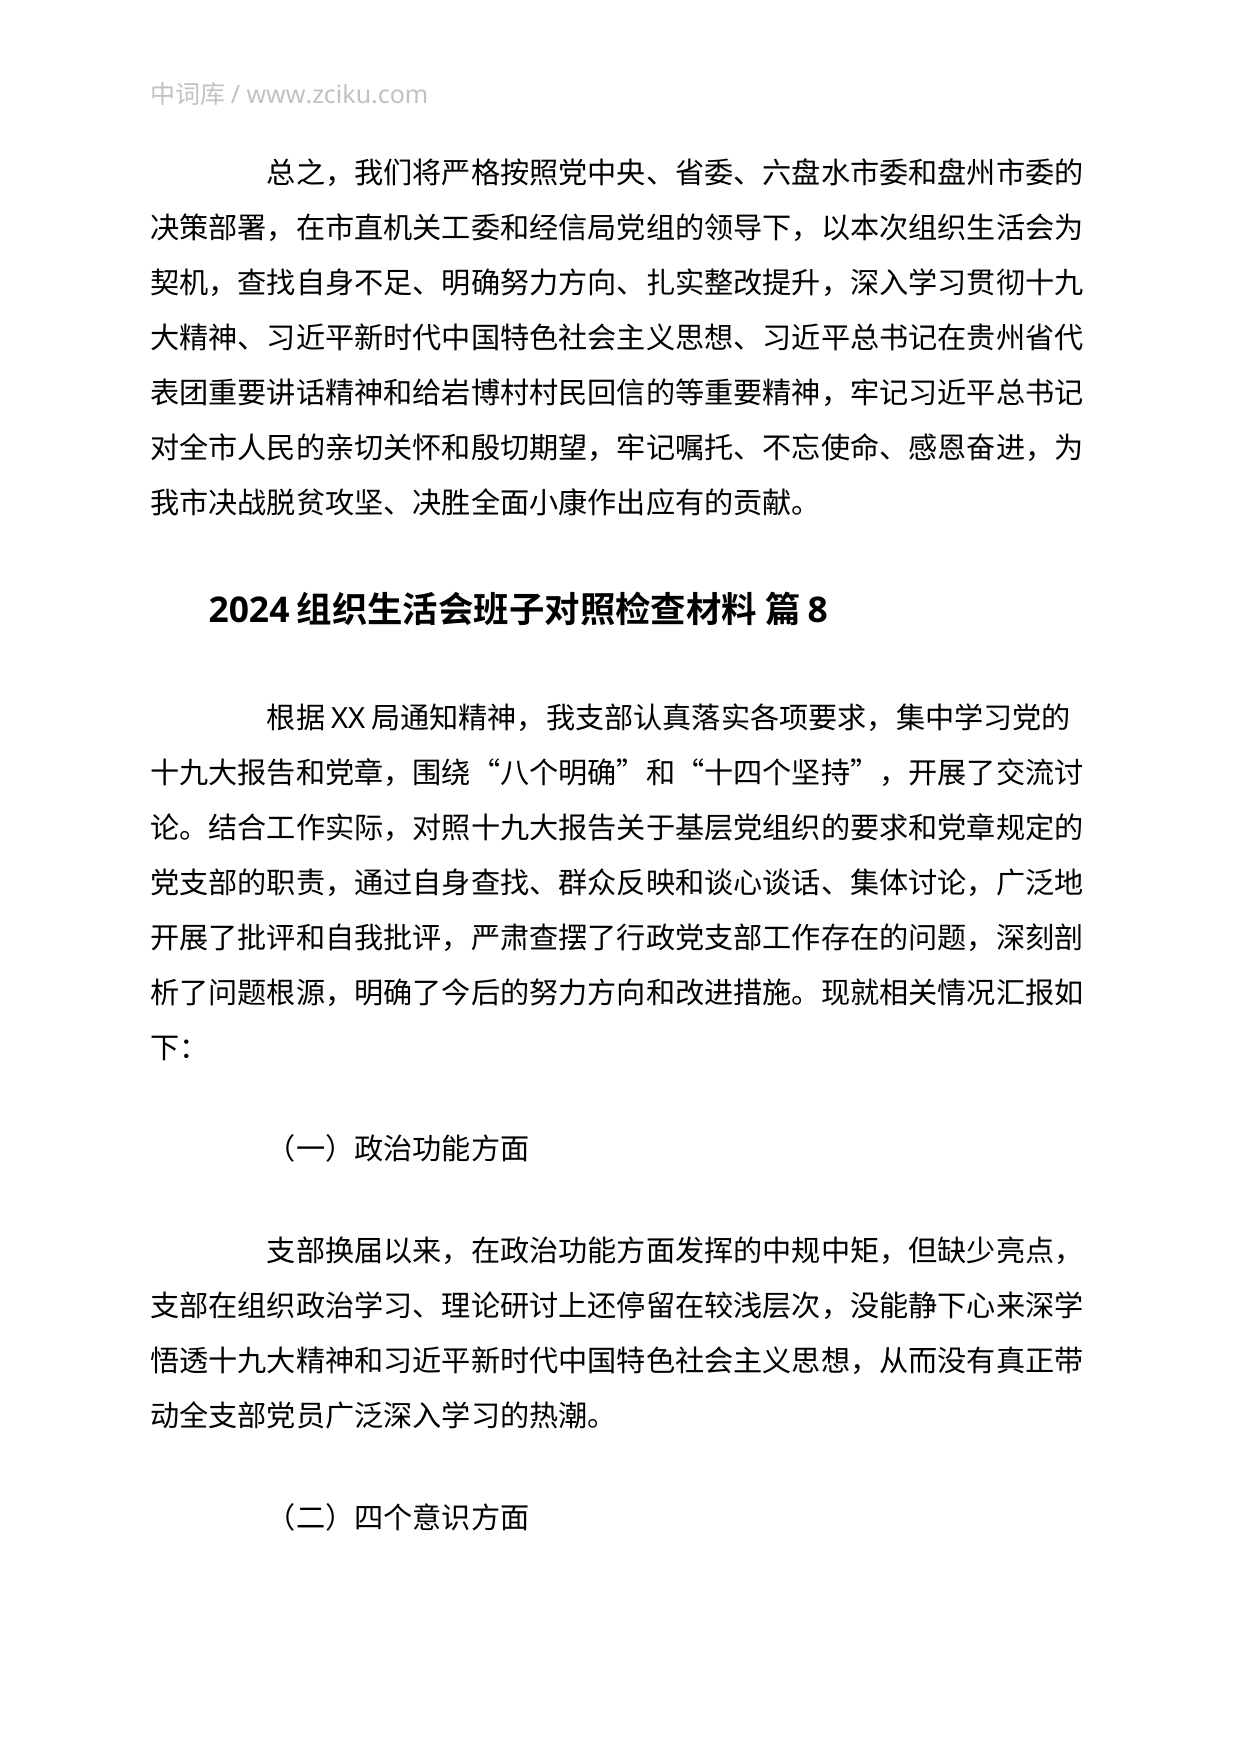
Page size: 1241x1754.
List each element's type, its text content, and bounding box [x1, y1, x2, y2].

text 2024组织生活会班子对照检查材料 篇8 [150, 581, 1090, 632]
text （二）四个意识方面 [150, 1494, 1090, 1536]
text 总之，我们将严格按照党中央、省委、六盘水市委和盘州市委的决策部署，在市直机关工委和经信局党组的领导下，以本次组织生活会为契机，查找自身不足、明确努力方向、扎实整改提升，深入学习贯彻十九大精神、习近平新时代中国特色社会主义思想、习近平总书记在贵州省代表团重要讲话精神和给岩博村村民回信的等重要精神，牢记习近平总书记对全市人民的亲切关怀和殷切期望，牢记嘱托、不忘使命、感恩奋进，为我市决战脱贫攻坚、决胜全面小康作出应有的贡献。 [150, 150, 1090, 522]
text （一）政治功能方面 [150, 1126, 1090, 1168]
text 支部换届以来，在政治功能方面发挥的中规中矩，但缺少亮点，支部在组织政治学习、理论研讨上还停留在较浅层次，没能静下心来深学悟透十九大精神和习近平新时代中国特色社会主义思想，从而没有真正带动全支部党员广泛深入学习的热潮。 [150, 1228, 1090, 1435]
text 根据XX局通知精神，我支部认真落实各项要求，集中学习党的十九大报告和党章，围绕“八个明确”和“十四个坚持”，开展了交流讨论。结合工作实际，对照十九大报告关于基层党组织的要求和党章规定的党支部的职责，通过自身查找、群众反映和谈心谈话、集体讨论，广泛地开展了批评和自我批评，严肃查摆了行政党支部工作存在的问题，深刻剖析了问题根源，明确了今后的努力方向和改进措施。现就相关情况汇报如下： [150, 695, 1090, 1066]
